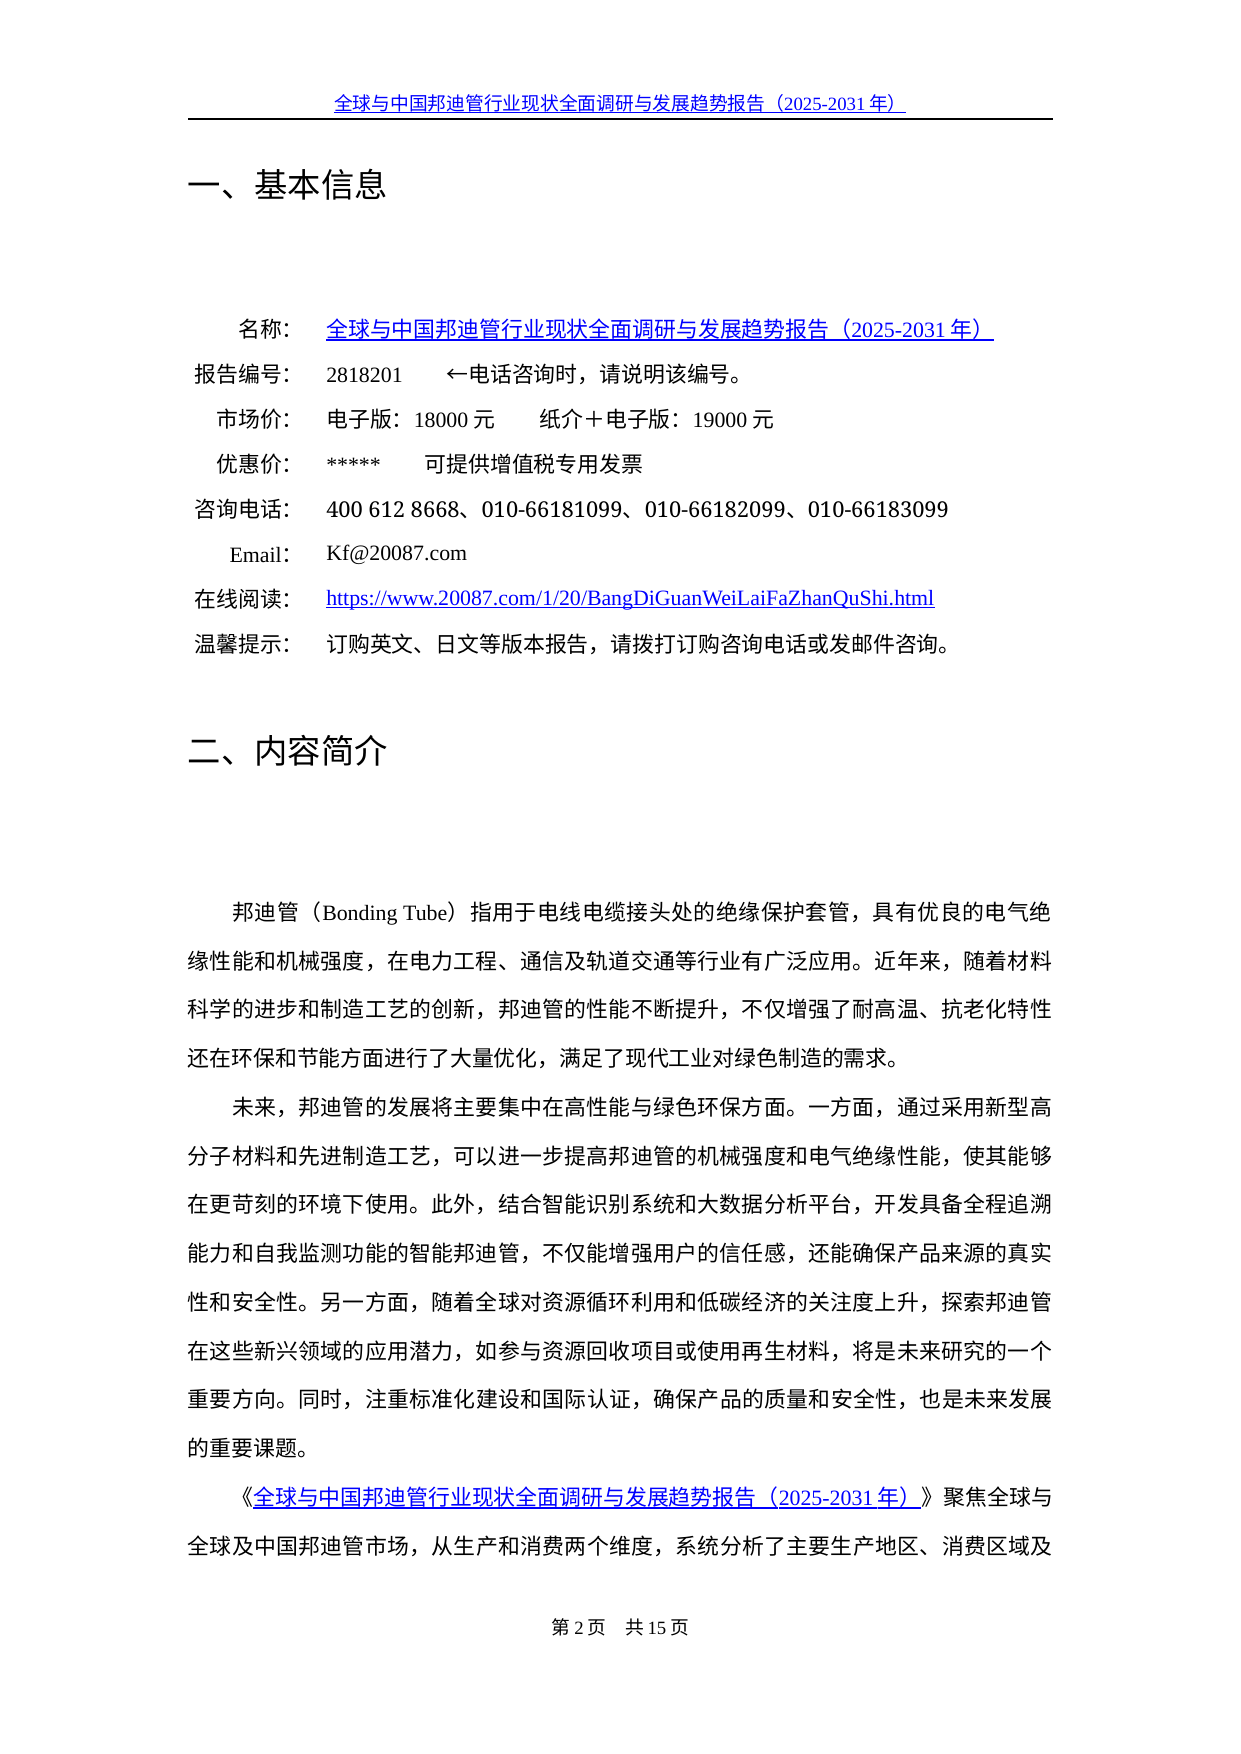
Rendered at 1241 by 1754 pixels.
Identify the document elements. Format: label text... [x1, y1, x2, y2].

table_cell 温馨提示： [167, 627, 315, 672]
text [187, 894, 1053, 1561]
title 二、内容简介 [187, 717, 1053, 782]
table_cell 2818201 ←电话咨询时，请说明该编号。 [315, 357, 1073, 402]
title 一、基本信息 [187, 150, 1053, 215]
table_cell 报告编号： [167, 357, 315, 402]
table_cell 咨询电话： [167, 492, 315, 537]
table_cell [315, 582, 1073, 627]
table_cell 400 612 8668、010-66181099、010-66182099、010-66183099 [315, 492, 1073, 537]
table_cell Kf@20087.com [315, 537, 1073, 582]
table_header 名称： [167, 312, 315, 357]
table_cell Email： [167, 537, 315, 582]
table_cell 电子版：18000 元 纸介＋电子版：19000 元 [315, 402, 1073, 447]
table_cell 市场价： [167, 402, 315, 447]
table_cell 在线阅读： [167, 582, 315, 627]
table_cell 优惠价： [167, 447, 315, 492]
table_cell ***** 可提供增值税专用发票 [315, 447, 1073, 492]
table_cell 订购英文、日文等版本报告，请拨打订购咨询电话或发邮件咨询。 [315, 627, 1073, 672]
table_header 全球与中国邦迪管行业现状全面调研与发展趋势报告（2025-2031年） [315, 312, 1073, 357]
